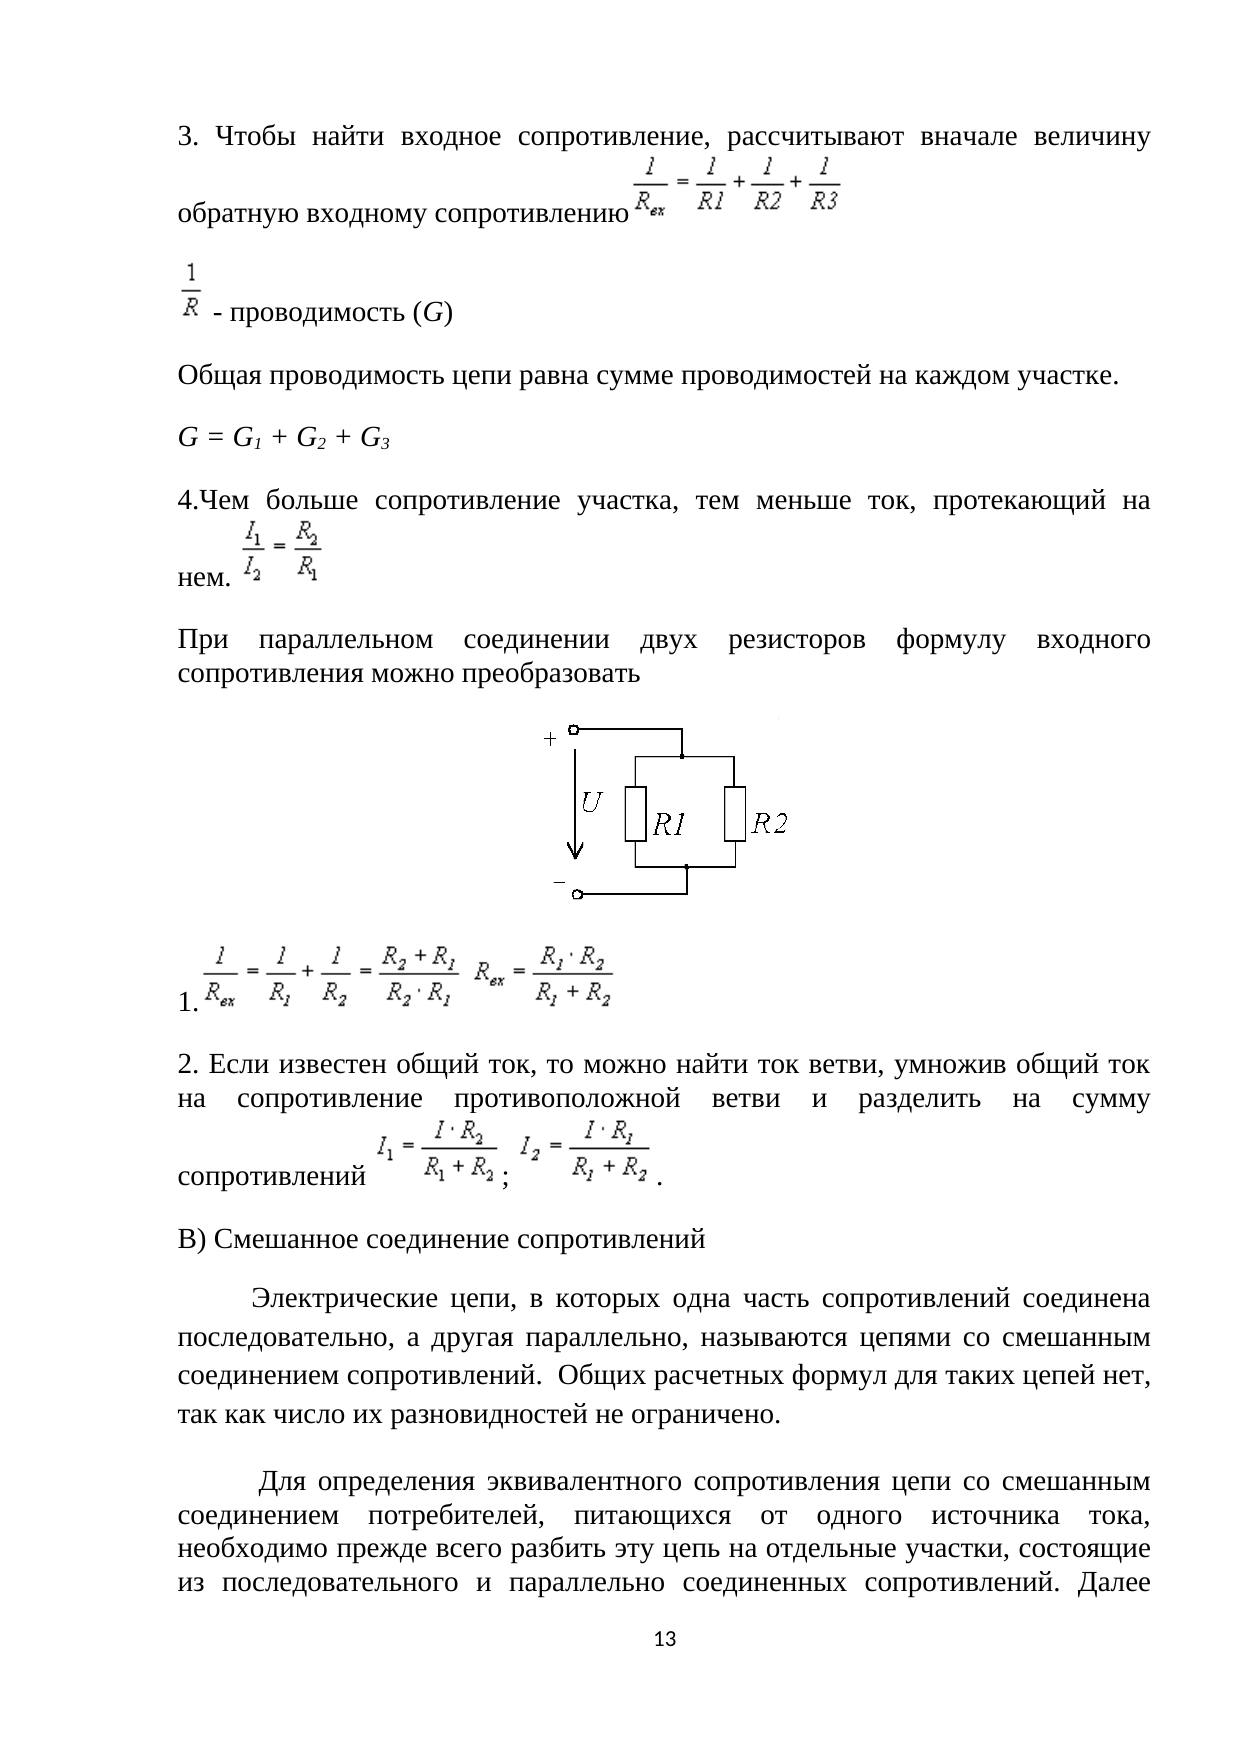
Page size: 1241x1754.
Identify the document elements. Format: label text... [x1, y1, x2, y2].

picture [199, 939, 464, 1011]
picture [629, 151, 847, 222]
text 4.Чем больше сопротивление участка, тем меньше ток, протекающий на нем. [177, 482, 1152, 592]
text - проводимость (G) [177, 257, 1152, 328]
picture [470, 939, 618, 1011]
picture [533, 717, 796, 910]
text В) Смешанное соединение сопротивлений [177, 1221, 1152, 1254]
text При параллельном соединении двух резисторов формулу входного сопротивления можно преобразовать [177, 622, 1152, 689]
picture [238, 515, 328, 587]
text G = G1 + G2 + G3 [177, 419, 1152, 453]
picture [177, 257, 206, 322]
text 2. Если известен общий ток, то можно найти ток ветви, умножив общий ток на сопротивление противоположной ветви и разделить на сумму сопротивлений ; . [177, 1046, 1152, 1192]
text Общая проводимость цепи равна сумме проводимостей на каждом участке. [177, 357, 1152, 390]
picture [516, 1113, 656, 1186]
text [177, 1463, 1152, 1598]
text 3. Чтобы найти входное сопротивление, рассчитывают вначале величину обратную входному сопротивлению [177, 118, 1152, 228]
text Электрические цепи, в которых одна часть сопротивлений соединена последовательно, а другая параллельно, называются цепями со смешанным соединением сопротивлений. Общих расчетных формул для таких цепей нет, так как число их разновидностей не ограничено. [177, 1280, 1152, 1429]
picture [373, 1113, 502, 1186]
